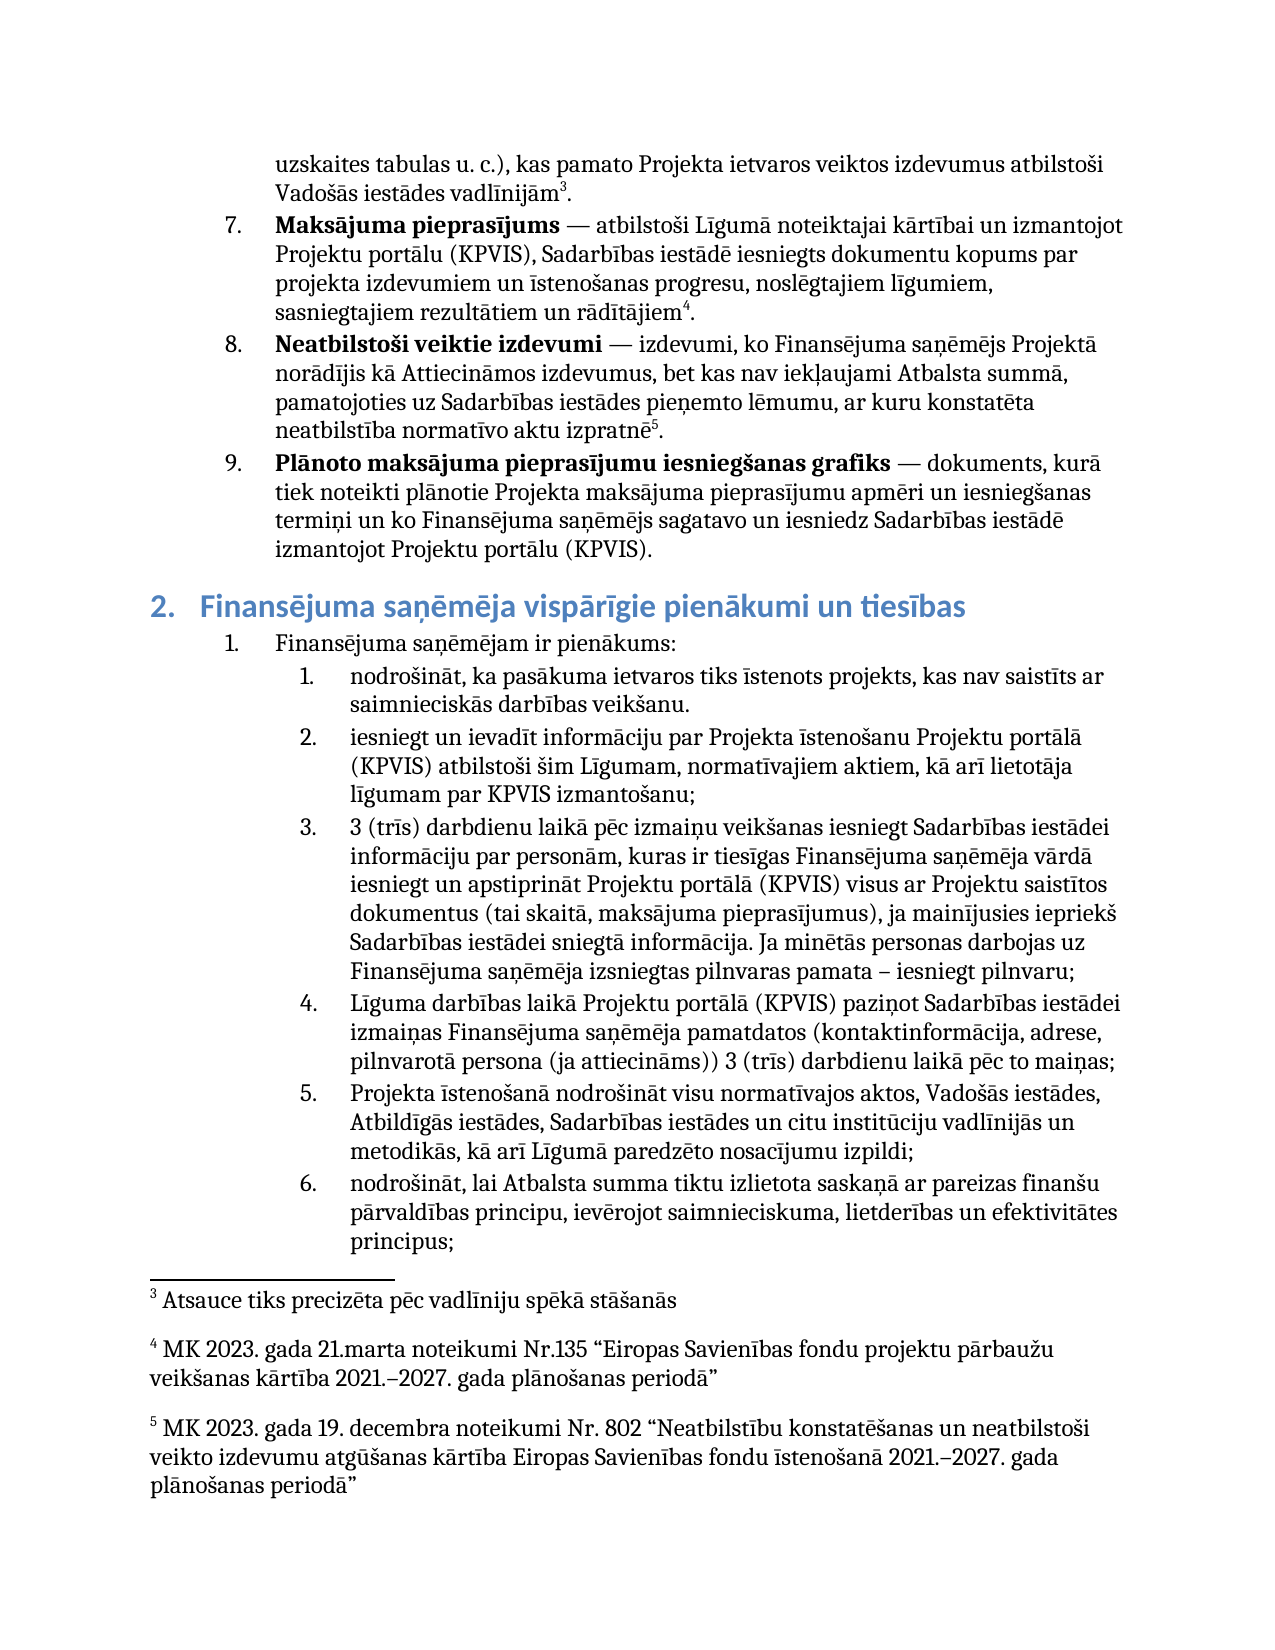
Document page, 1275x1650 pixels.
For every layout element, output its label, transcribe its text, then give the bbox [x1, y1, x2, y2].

subtitle Finansējuma saņēmēja vispārīgie pienākumi un tiesības [150, 584, 1125, 625]
list nodrošināt, ka pasākuma ietvaros tiks īstenots projekts, kas nav saistīts ar saimnieciskās darbības veikšanu. [300, 662, 1125, 719]
list 3 (trīs) darbdienu laikā pēc izmaiņu veikšanas iesniegt Sadarbības iestādei informāciju par personām, kuras ir tiesīgas Finansējuma saņēmēja vārdā iesniegt un apstiprināt Projektu portālā (KPVIS) visus ar Projektu saistītos dokumentus (tai skaitā, maksājuma pieprasījumus), ja mainījusies iepriekš Sadarbības iestādei sniegtā informācija. Ja minētās personas darbojas uz Finansējuma saņēmēja izsniegtas pilnvaras pamata – iesniegt pilnvaru; [300, 813, 1125, 985]
list Neatbilstoši veiktie izdevumi — izdevumi, ko Finansējuma saņēmējs Projektā norādījis kā Attiecināmos izdevumus, bet kas nav iekļaujami Atbalsta summā, pamatojoties uz Sadarbības iestādes pieņemto lēmumu, ar kuru konstatēta neatbilstība normatīvo aktu izpratnē. [225, 330, 1125, 445]
list nodrošināt, lai Atbalsta summa tiktu izlietota saskaņā ar pareizas finanšu pārvaldības principu, ievērojot saimnieciskuma, lietderības un efektivitātes principus; [300, 1169, 1125, 1255]
list Maksājuma pieprasījums — atbilstoši Līgumā noteiktajai kārtībai un izmantojot Projektu portālu (KPVIS), Sadarbības iestādē iesniegts dokumentu kopums par projekta izdevumiem un īstenošanas progresu, noslēgtajiem līgumiem, sasniegtajiem rezultātiem un rādītājiem. [225, 211, 1125, 326]
list Plānoto maksājuma pieprasījumu iesniegšanas grafiks — dokuments, kurā tiek noteikti plānotie Projekta maksājuma pieprasījumu apmēri un iesniegšanas termiņi un ko Finansējuma saņēmējs sagatavo un iesniedz Sadarbības iestādē izmantojot Projektu portālu (KPVIS). [225, 449, 1125, 564]
list Finansējuma saņēmējam ir pienākums: [225, 629, 1125, 658]
list Līguma darbības laikā Projektu portālā (KPVIS) paziņot Sadarbības iestādei izmaiņas Finansējuma saņēmēja pamatdatos (kontaktinformācija, adrese, pilnvarotā persona (ja attiecināms)) 3 (trīs) darbdienu laikā pēc to maiņas; [300, 989, 1125, 1075]
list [225, 150, 1125, 207]
list iesniegt un ievadīt informāciju par Projekta īstenošanu Projektu portālā (KPVIS) atbilstoši šim Līgumam, normatīvajiem aktiem, kā arī lietotāja līgumam par KPVIS izmantošanu; [300, 723, 1125, 809]
list Projekta īstenošanā nodrošināt visu normatīvajos aktos, Vadošās iestādes, Atbildīgās iestādes, Sadarbības iestādes un citu institūciju vadlīnijās un metodikās, kā arī Līgumā paredzēto nosacījumu izpildi; [300, 1079, 1125, 1165]
